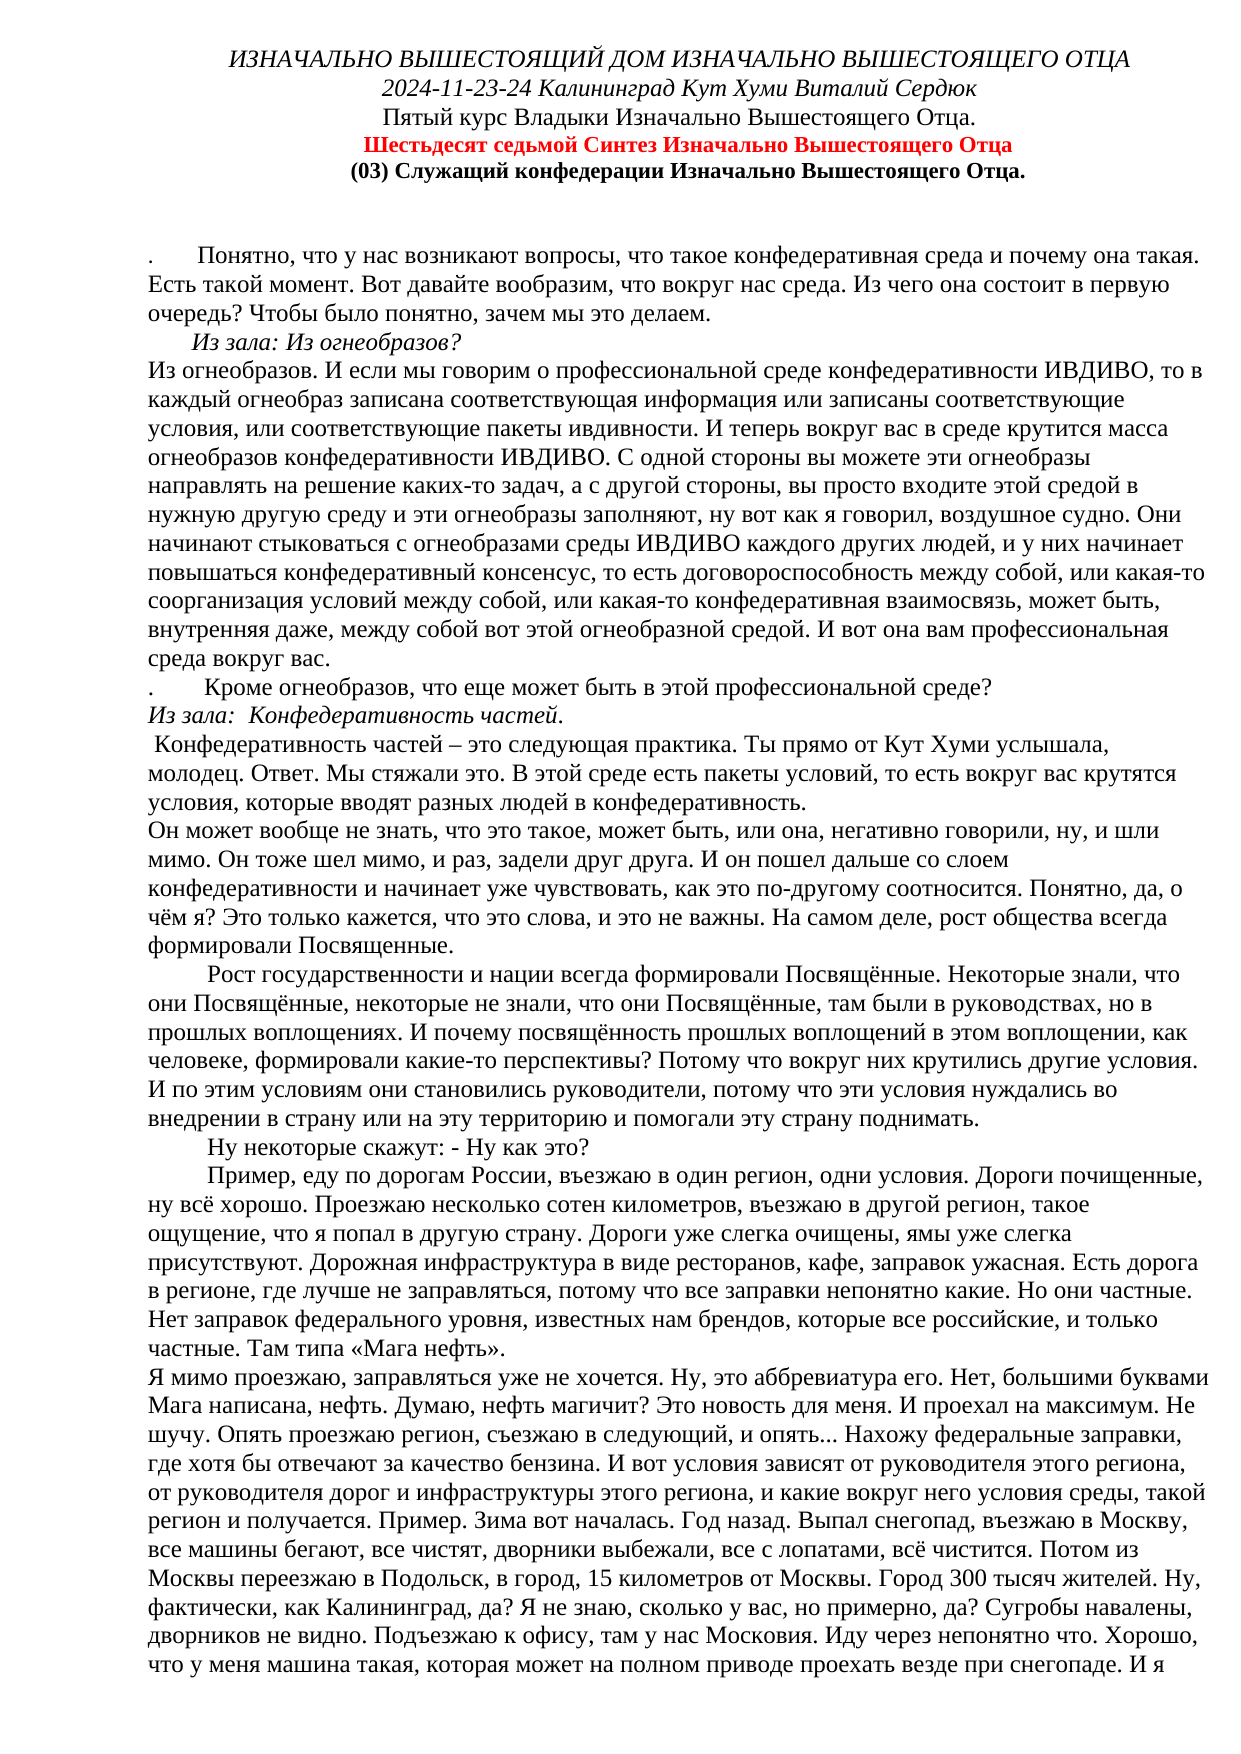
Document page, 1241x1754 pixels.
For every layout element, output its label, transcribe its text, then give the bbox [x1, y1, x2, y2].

text Из зала: Конфедеративность частей. [148, 701, 1211, 729]
text Из огнеобразов. И если мы говорим о профессиональной среде конфедеративности ИВДИВО, то в каждый огнеобраз записана соответствующая информация или записаны соответствующие условия, или соответствующие пакеты ивдивности. И теперь вокруг вас в среде крутится масса огнеобразов конфедеративности ИВДИВО. С одной стороны вы можете эти огнеобразы направлять на решение каких-то задач, а с другой стороны, вы просто входите этой средой в нужную другую среду и эти огнеобразы заполняют, ну вот как я говорил, воздушное судно. Они начинают стыковаться с огнеобразами среды ИВДИВО каждого других людей, и у них начинает повышаться конфедеративный консенсус, то есть договороспособность между собой, или какая-то соорганизация условий между собой, или какая-то конфедеративная взаимосвязь, может быть, внутренняя даже, между собой вот этой огнеобразной средой. И вот она вам профессиональная среда вокруг вас. [148, 356, 1211, 672]
text Пример, еду по дорогам России, въезжаю в один регион, одни условия. Дороги почищенные, ну всё хорошо. Проезжаю несколько сотен километров, въезжаю в другой регион, такое ощущение, что я попал в другую страну. Дороги уже слегка очищены, ямы уже слегка присутствуют. Дорожная инфраструктура в виде ресторанов, кафе, заправок ужасная. Есть дорога в регионе, где лучше не заправляться, потому что все заправки непонятно какие. Но они частные. Нет заправок федерального уровня, известных нам брендов, которые все российские, и только частные. Там типа «Мага нефть». [148, 1161, 1211, 1362]
text . Понятно, что у нас возникают вопросы, что такое конфедеративная среда и почему она такая. Есть такой момент. Вот давайте вообразим, что вокруг нас среда. Из чего она состоит в первую очередь? Чтобы было понятно, зачем мы это делаем. [148, 240, 1211, 327]
text Рост государственности и нации всегда формировали Посвящённые. Некоторые знали, что они Посвящённые, некоторые не знали, что они Посвящённые, там были в руководствах, но в прошлых воплощениях. И почему посвящённость прошлых воплощений в этом воплощении, как человеке, формировали какие-то перспективы? Потому что вокруг них крутились другие условия. И по этим условиям они становились руководители, потому что эти условия нуждались во внедрении в страну или на эту территорию и помогали эту страну поднимать. [148, 959, 1211, 1132]
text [148, 1362, 1211, 1678]
text Конфедеративность частей – это следующая практика. Ты прямо от Кут Хуми услышала, молодец. Ответ. Мы стяжали это. В этой среде есть пакеты условий, то есть вокруг вас крутятся условия, которые вводят разных людей в конфедеративность. [148, 729, 1211, 816]
text . Кроме огнеобразов, что еще может быть в этой профессиональной среде? [148, 672, 1211, 701]
text Он может вообще не знать, что это такое, может быть, или она, негативно говорили, ну, и шли мимо. Он тоже шел мимо, и раз, задели друг друга. И он пошел дальше со слоем конфедеративности и начинает уже чувствовать, как это по-другому соотносится. Понятно, да, о чём я? Это только кажется, что это слова, и это не важны. На самом деле, рост общества всегда формировали Посвященные. [148, 816, 1211, 959]
text Из зала: Из огнеобразов? [148, 327, 1211, 356]
text Ну некоторые скажут: - Ну как это? [148, 1132, 1211, 1161]
